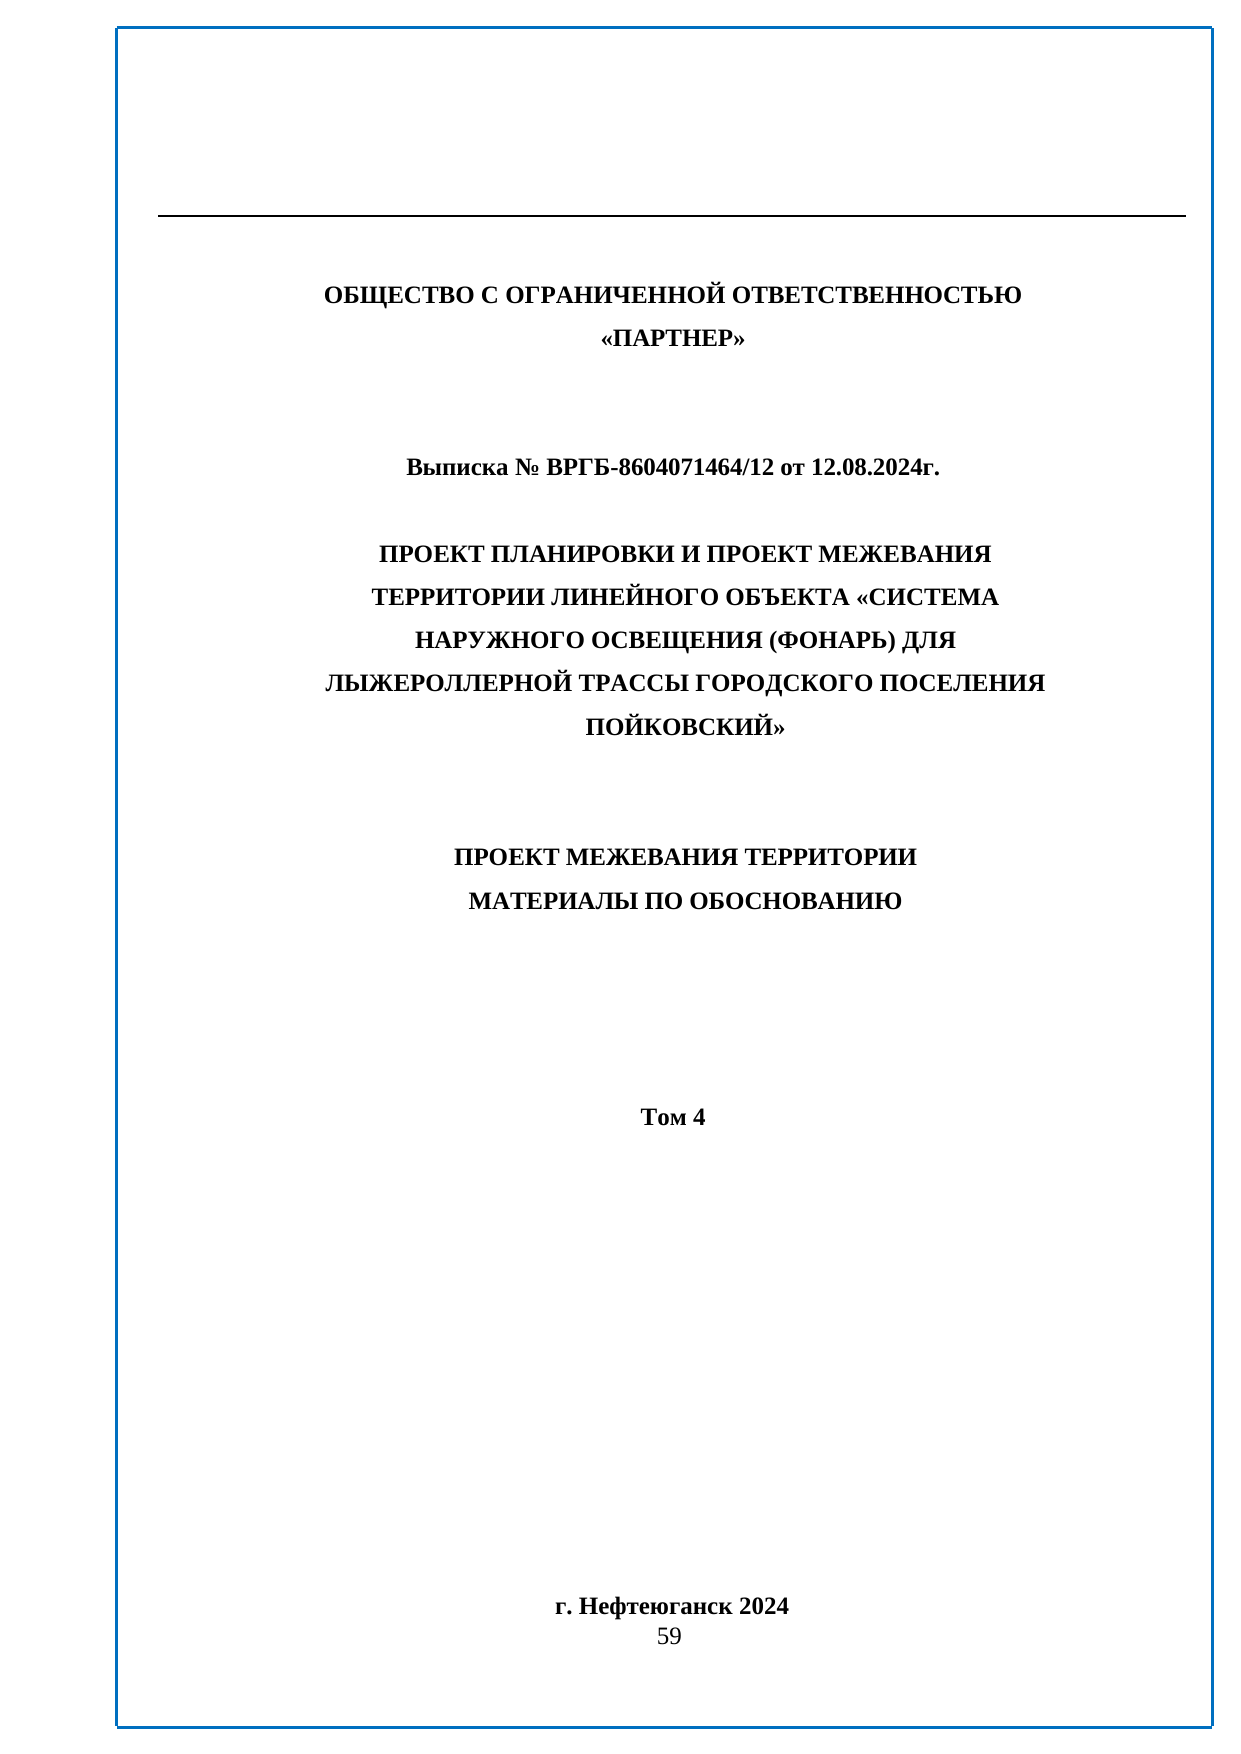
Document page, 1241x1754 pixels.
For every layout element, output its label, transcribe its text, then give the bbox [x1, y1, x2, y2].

text «ПАРТНЕР» [323, 323, 1023, 352]
text ПРОЕКТ ПЛАНИРОВКИ И ПРОЕКТ МЕЖЕВАНИЯ ТЕРРИТОРИИ ЛИНЕЙНОГО ОБЪЕКТА «СИСТЕМА НАРУЖНОГО ОСВЕЩЕНИЯ (ФОНАРЬ) ДЛЯ ЛЫЖЕРОЛЛЕРНОЙ ТРАССЫ ГОРОДСКОГО ПОСЕЛЕНИЯ ПОЙКОВСКИЙ» [323, 539, 1048, 740]
text Выписка № ВРГБ-8604071464/12 от 12.08.2024г. [323, 452, 1023, 481]
text г. Нефтеюганск 2024 [553, 1591, 791, 1620]
text ОБЩЕСТВО С ОГРАНИЧЕННОЙ ОТВЕТСТВЕННОСТЬЮ [323, 280, 1023, 308]
text Том 4 [323, 1102, 1023, 1131]
text МАТЕРИАЛЫ ПО ОБОСНОВАНИЮ [323, 886, 1048, 915]
text ПРОЕКТ МЕЖЕВАНИЯ ТЕРРИТОРИИ [323, 842, 1048, 871]
